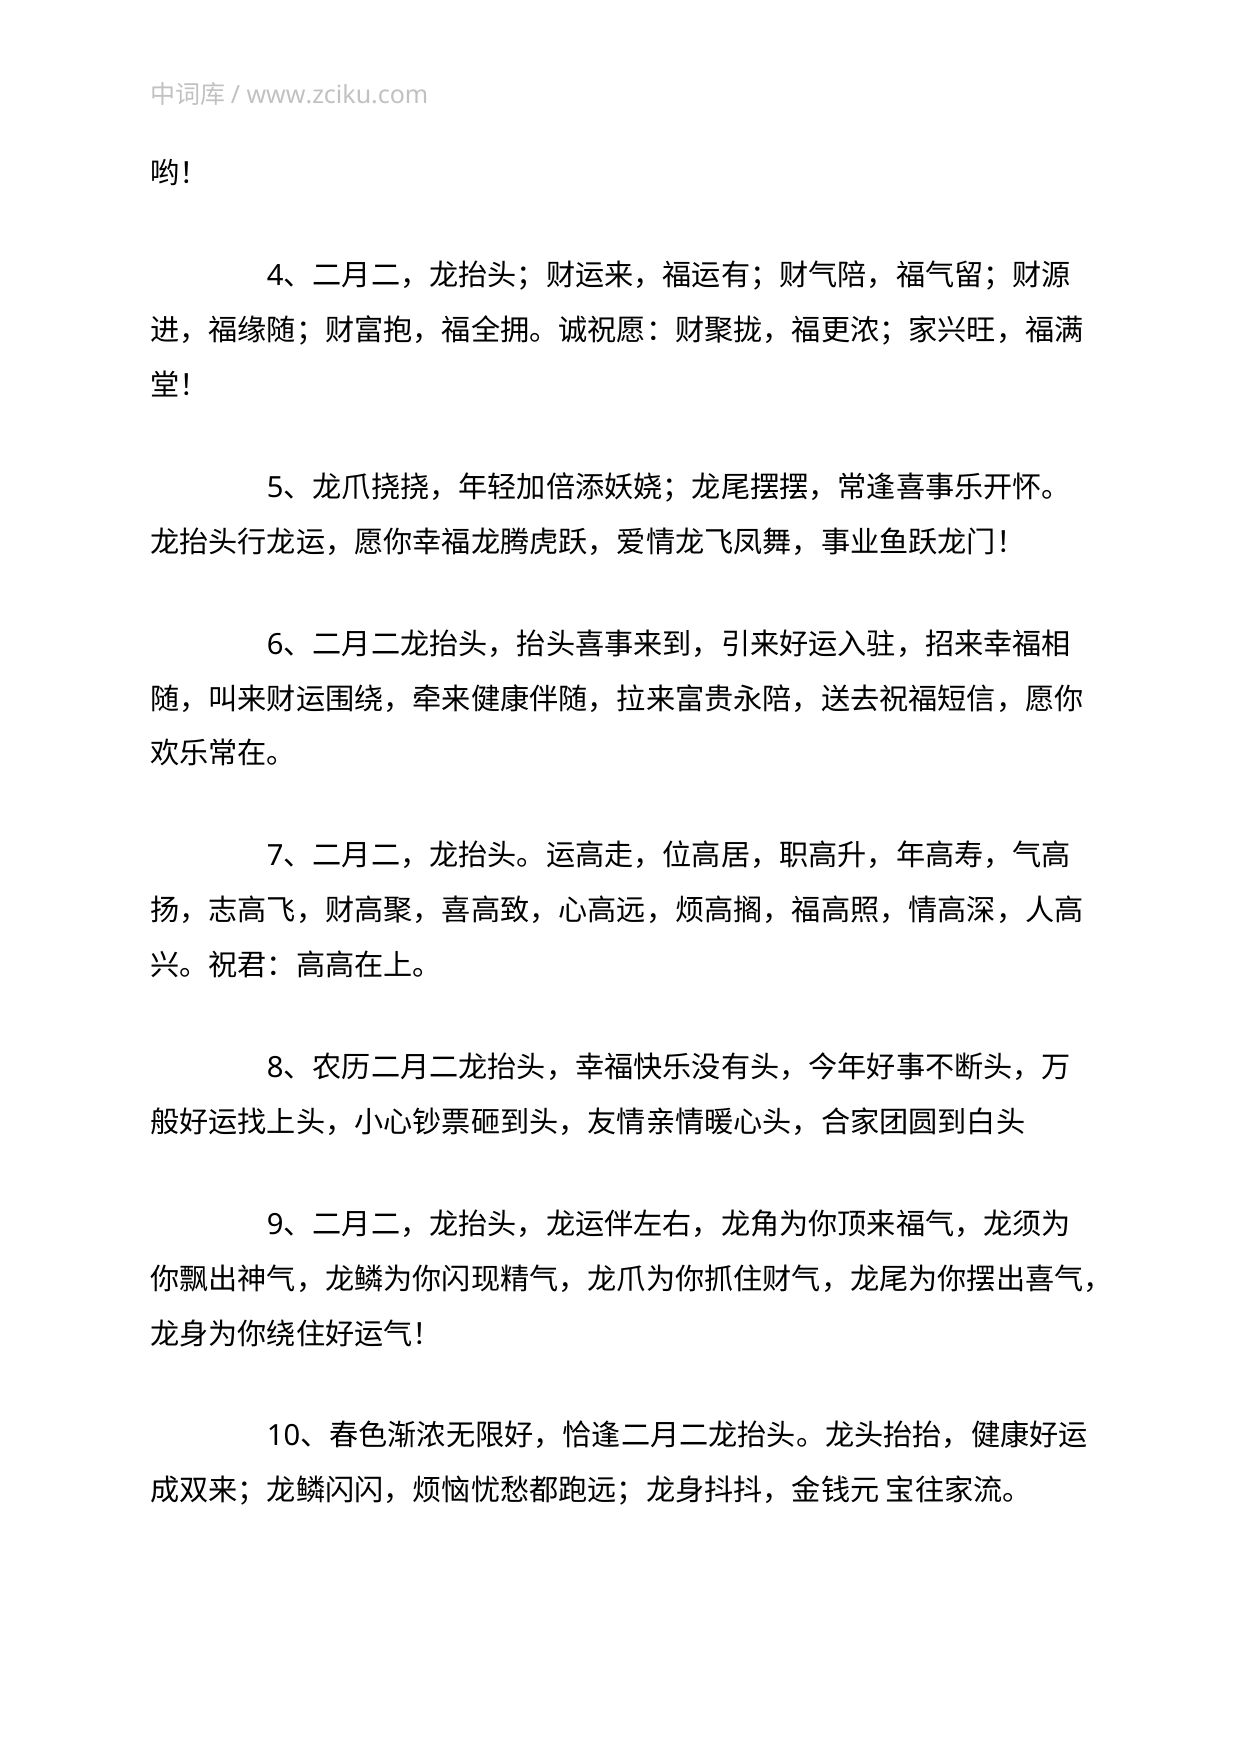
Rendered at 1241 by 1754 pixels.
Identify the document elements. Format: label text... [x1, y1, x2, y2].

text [150, 150, 1090, 192]
text 6、二月二龙抬头，抬头喜事来到，引来好运入驻，招来幸福相随，叫来财运围绕，牵来健康伴随，拉来富贵永陪，送去祝福短信，愿你欢乐常在。 [150, 620, 1090, 772]
text 8、农历二月二龙抬头，幸福快乐没有头，今年好事不断头，万般好运找上头，小心钞票砸到头，友情亲情暖心头，合家团圆到白头 [150, 1043, 1090, 1141]
text 4、二月二，龙抬头；财运来，福运有；财气陪，福气留；财源进，福缘随；财富抱，福全拥。诚祝愿：财聚拢，福更浓；家兴旺，福满堂！ [150, 252, 1090, 404]
text 10、春色渐浓无限好，恰逢二月二龙抬头。龙头抬抬，健康好运成双来；龙鳞闪闪，烦恼忧愁都跑远；龙身抖抖，金钱元 宝往家流。 [150, 1412, 1090, 1509]
text 7、二月二，龙抬头。运高走，位高居，职高升，年高寿，气高扬，志高飞，财高聚，喜高致，心高远，烦高搁，福高照，情高深，人高兴。祝君：高高在上。 [150, 832, 1090, 984]
text 5、龙爪挠挠，年轻加倍添妖娆；龙尾摆摆，常逢喜事乐开怀。龙抬头行龙运，愿你幸福龙腾虎跃，爱情龙飞凤舞，事业鱼跃龙门！ [150, 463, 1090, 561]
text 9、二月二，龙抬头，龙运伴左右，龙角为你顶来福气，龙须为你飘出神气，龙鳞为你闪现精气，龙爪为你抓住财气，龙尾为你摆出喜气，龙身为你绕住好运气！ [150, 1200, 1090, 1352]
